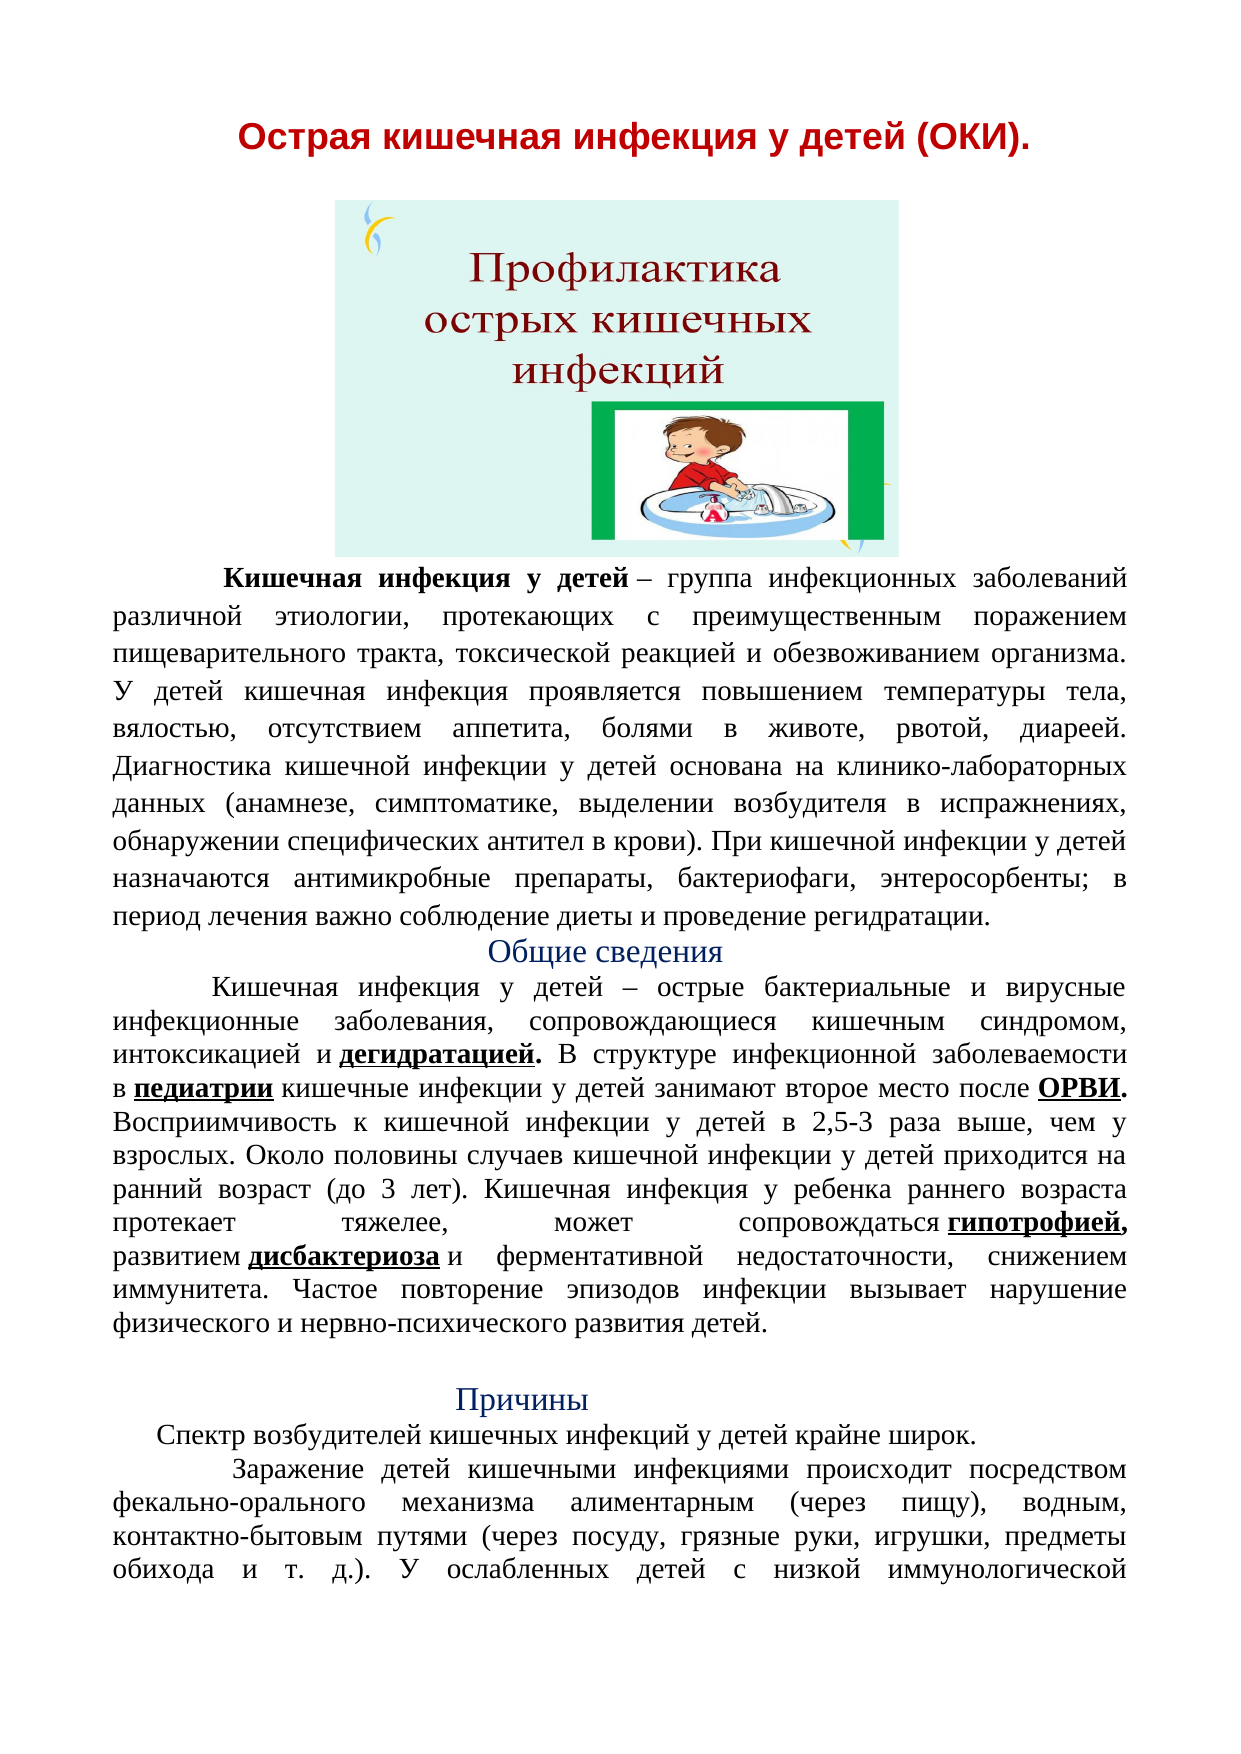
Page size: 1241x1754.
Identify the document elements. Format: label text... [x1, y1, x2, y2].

text Острая кишечная инфекция у детей (ОКИ). [112, 114, 1128, 158]
picture [334, 200, 899, 557]
text Спектр возбудителей кишечных инфекций у детей крайне широк. [112, 1417, 1128, 1451]
text Кишечная инфекция у детей – группа инфекционных заболеваний различной этиологии, протекающих с преимущественным поражением пищеварительного тракта, токсической реакцией и обезвоживанием организма. У детей кишечная инфекция проявляется повышением температуры тела, вялостью, отсутствием аппетита, болями в животе, рвотой, диареей. Диагностика кишечной инфекции у детей основана на клинико-лабораторных данных (анамнезе, симптоматике, выделении возбудителя в испражнениях, обнаружении специфических антител в крови). При кишечной инфекции у детей назначаются антимикробные препараты, бактериофаги, энтеросорбенты; в период лечения важно соблюдение диеты и проведение регидратации. [112, 556, 1128, 931]
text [112, 1451, 1128, 1585]
text Общие сведения [112, 931, 1128, 969]
text Кишечная инфекция у детей – острые бактериальные и вирусные инфекционные заболевания, сопровождающиеся кишечным синдромом, интоксикацией и дегидратацией. В структуре инфекционной заболеваемости в педиатрии кишечные инфекции у детей занимают второе место после ОРВИ. Восприимчивость к кишечной инфекции у детей в 2,5-3 раза выше, чем у взрослых. Около половины случаев кишечной инфекции у детей приходится на ранний возраст (до 3 лет). Кишечная инфекция у ребенка раннего возраста протекает тяжелее, может сопровождаться гипотрофией, развитием дисбактериоза и ферментативной недостаточности, снижением иммунитета. Частое повторение эпизодов инфекции вызывает нарушение физического и нервно-психического развития детей. [112, 969, 1128, 1338]
text Причины [112, 1379, 1128, 1417]
